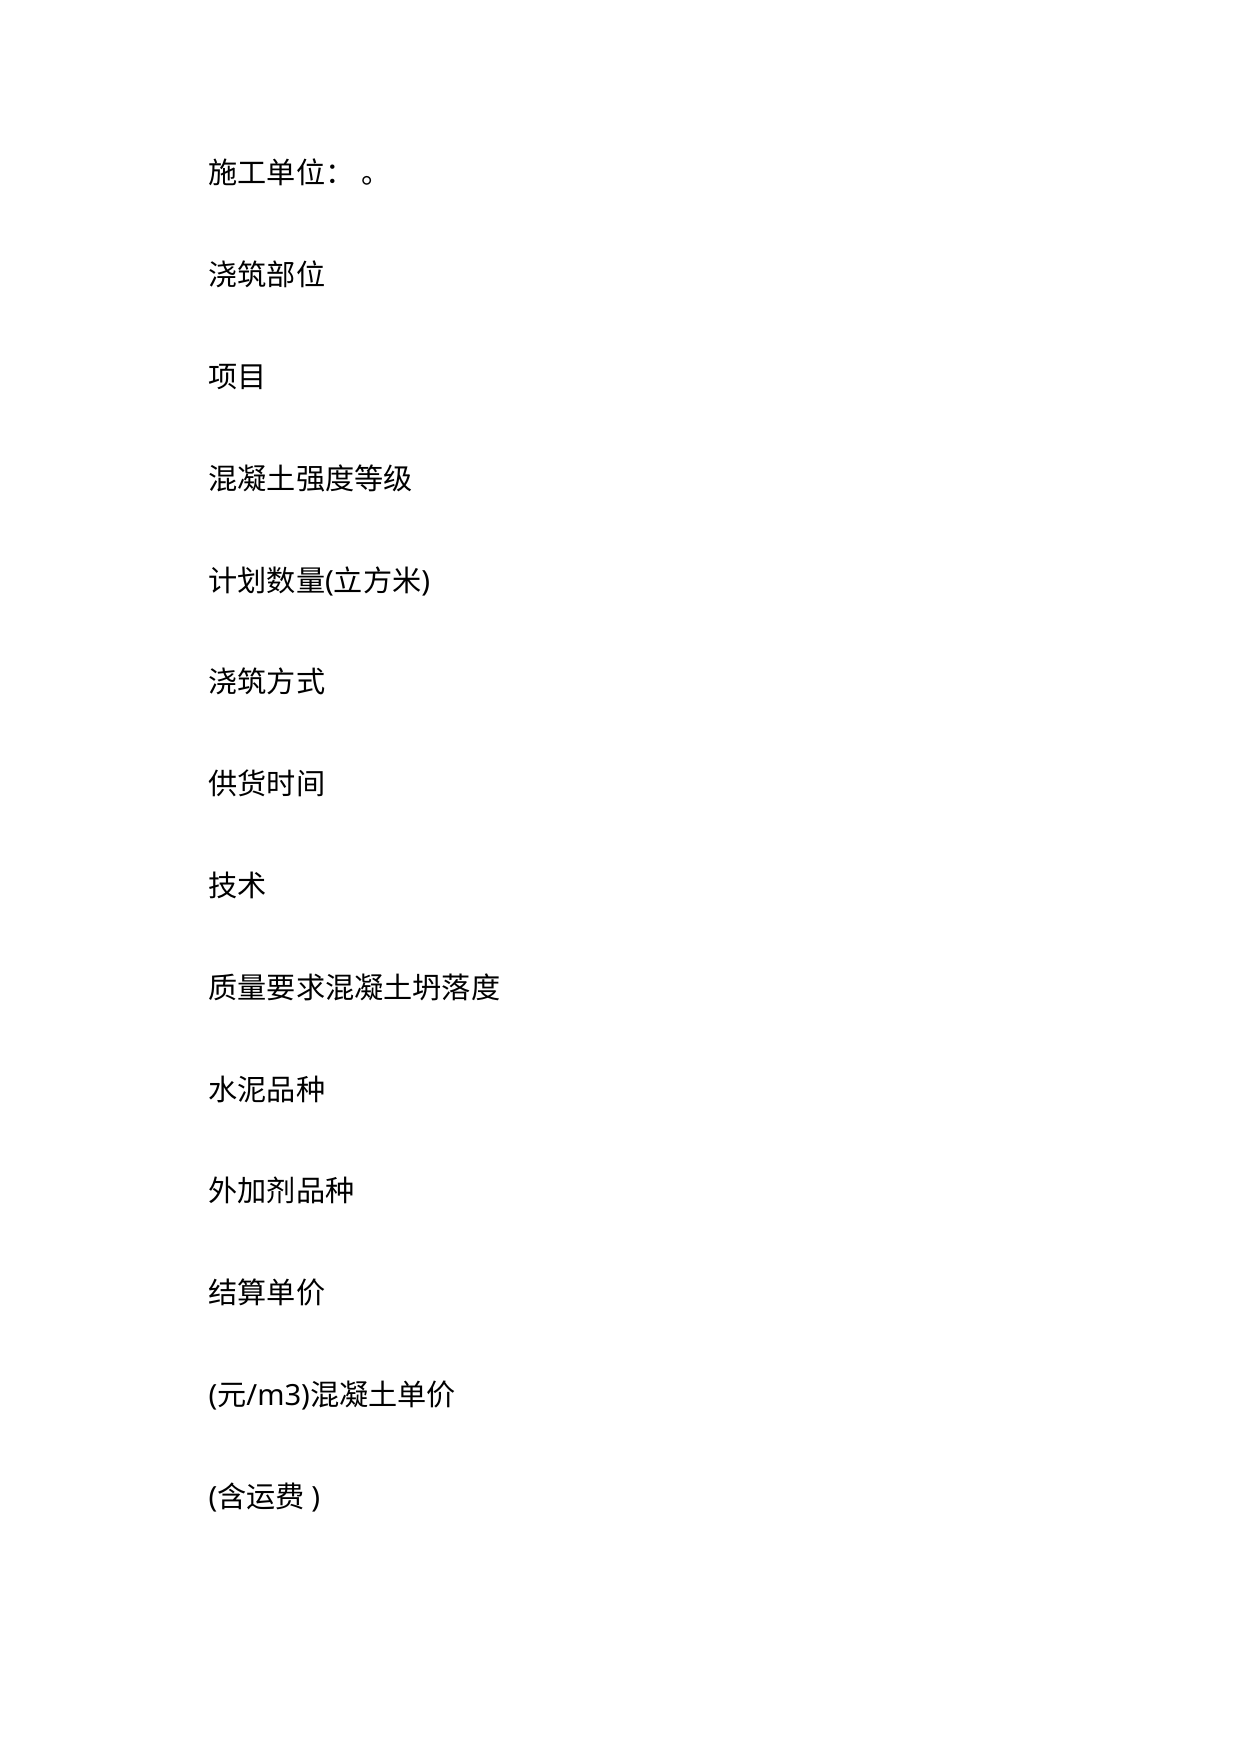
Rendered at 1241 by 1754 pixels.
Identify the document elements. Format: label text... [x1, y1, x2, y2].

text 项目 [150, 353, 1090, 396]
text 水泥品种 [150, 1066, 1090, 1108]
text 浇筑方式 [150, 659, 1090, 701]
text 施工单位： 。 [150, 150, 1090, 192]
text 混凝土强度等级 [150, 455, 1090, 498]
text 供货时间 [150, 761, 1090, 803]
text 计划数量(立方米) [150, 557, 1090, 599]
text 外加剂品种 [150, 1168, 1090, 1210]
text 质量要求混凝土坍落度 [150, 964, 1090, 1007]
text 结算单价 [150, 1270, 1090, 1312]
text 技术 [150, 863, 1090, 905]
text (元/m3)混凝土单价 [150, 1371, 1090, 1414]
text (含运费 ) [150, 1473, 1090, 1516]
text 浇筑部位 [150, 252, 1090, 294]
